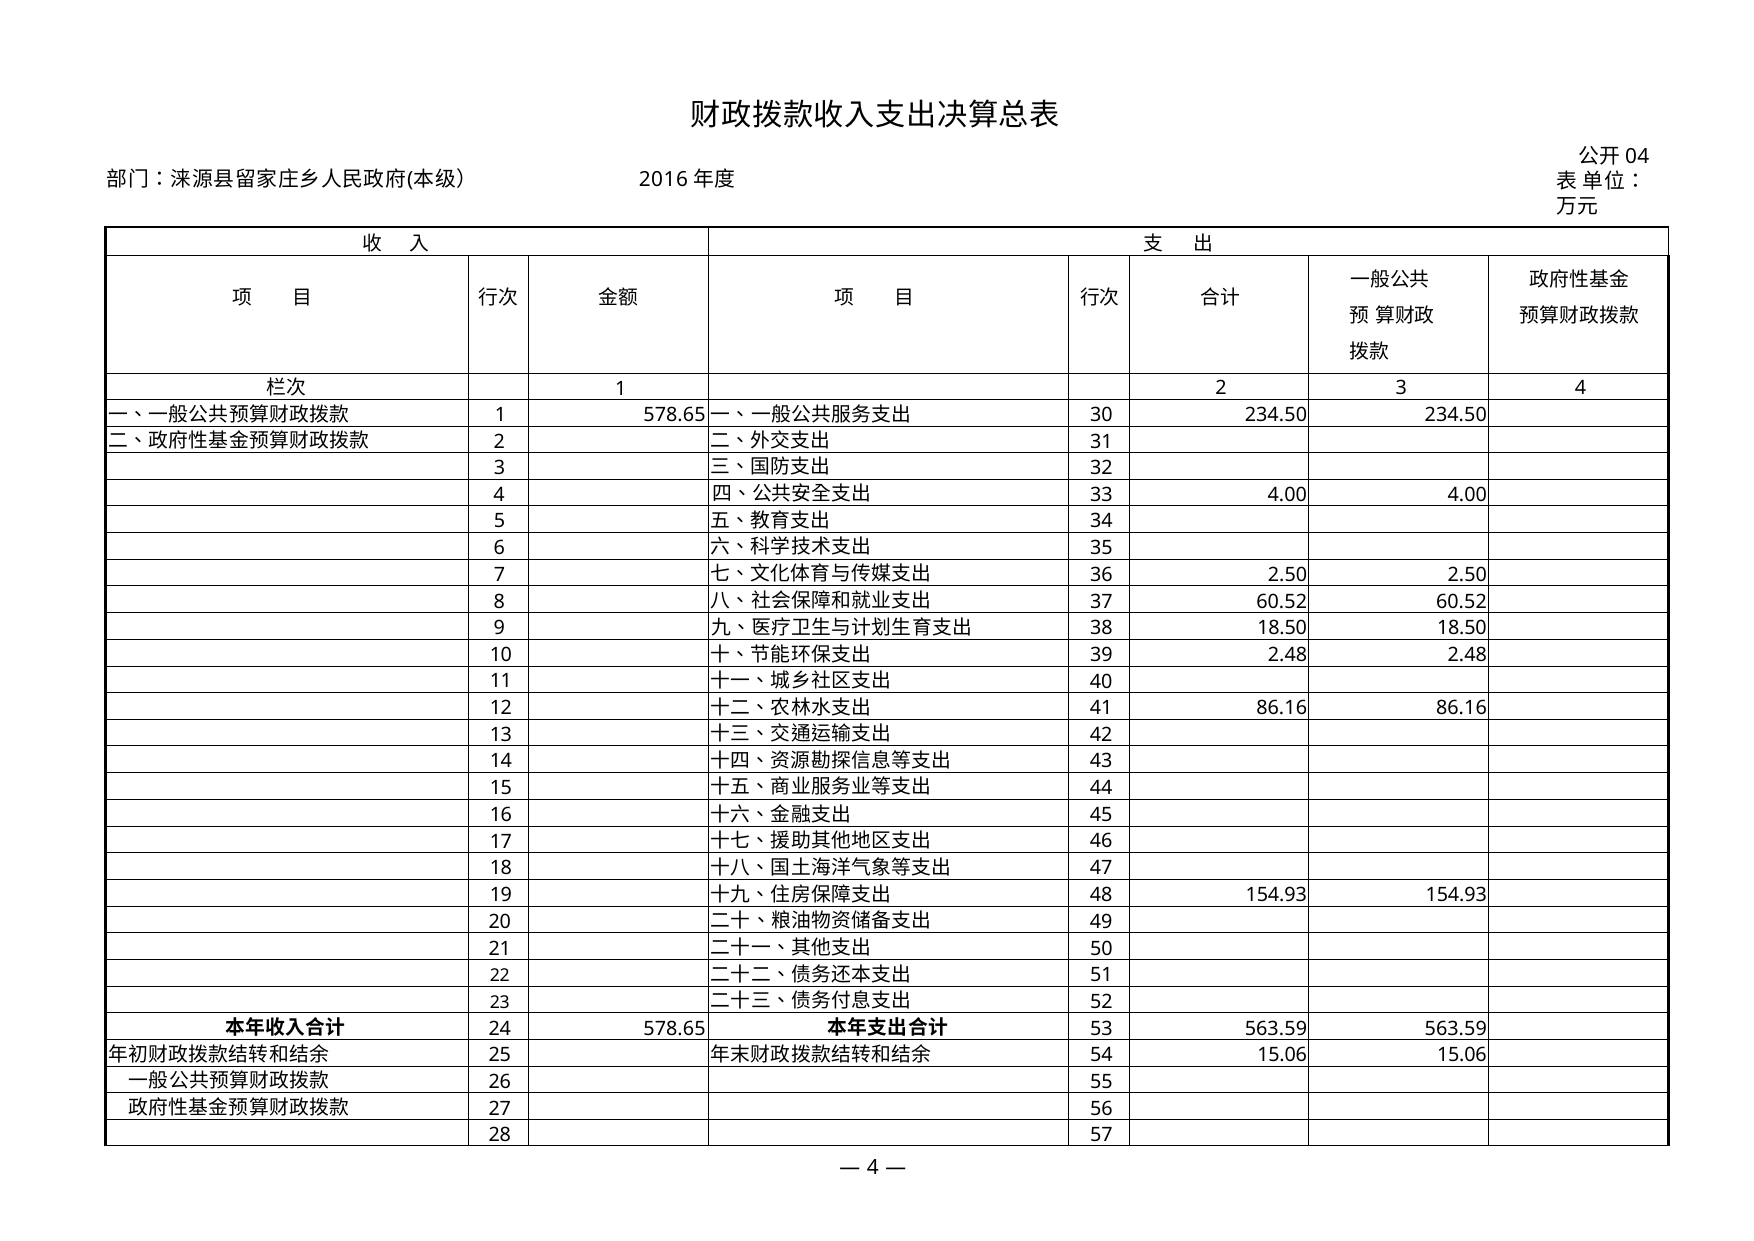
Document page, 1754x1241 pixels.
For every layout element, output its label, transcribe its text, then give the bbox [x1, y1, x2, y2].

table_cell 11 [469, 667, 528, 692]
table_cell [1309, 800, 1488, 826]
table_cell 14 [469, 746, 528, 772]
table_cell [529, 746, 708, 772]
table_cell [1489, 586, 1667, 612]
text 财政拨款收入支出决算总表 [690, 94, 1672, 133]
table_cell 4 [469, 480, 528, 505]
table_cell 8 [469, 586, 528, 612]
table_cell 1 [469, 400, 528, 426]
table_cell [1130, 827, 1308, 852]
table_cell [1309, 907, 1488, 932]
table_cell 234.50 [1130, 400, 1308, 426]
table_cell 3 [1309, 374, 1488, 399]
table_cell 28 [469, 1120, 528, 1145]
table_cell [1309, 746, 1488, 772]
table_cell 二十二、债务还本支出 [709, 960, 1068, 986]
table_cell 十五、商业服务业等支出 [709, 773, 1068, 798]
table_cell [107, 827, 468, 852]
table_cell [529, 640, 708, 666]
table_cell [1130, 427, 1308, 452]
table_cell [1130, 1120, 1308, 1145]
table_cell [529, 506, 708, 532]
table_cell [1489, 453, 1667, 479]
table_cell 41 [1069, 693, 1129, 719]
table_cell 三、国防支出 [709, 453, 1068, 479]
table_cell [709, 1120, 1068, 1145]
table_cell [1130, 773, 1308, 798]
table_cell [529, 533, 708, 558]
table_cell 578.65 [529, 400, 708, 426]
table_cell 47 [1069, 853, 1129, 879]
table_cell 17 [469, 827, 528, 852]
table_cell 十二、农林水支出 [709, 693, 1068, 719]
table_cell [1130, 853, 1308, 879]
table_cell 政府性基金 预算财政拨款 [1489, 256, 1667, 373]
table_cell [529, 720, 708, 745]
table_cell 6 [469, 533, 528, 558]
table_cell [1489, 853, 1667, 879]
table_cell 行次 [469, 256, 528, 373]
table_cell [1309, 960, 1488, 986]
table_cell 19 [469, 880, 528, 906]
table_cell [1130, 453, 1308, 479]
table_cell 10 [469, 640, 528, 666]
table_cell 234.50 [1309, 400, 1488, 426]
table_cell [107, 693, 468, 719]
table_cell 40 [1069, 667, 1129, 692]
table_cell 31 [1069, 427, 1129, 452]
table_cell 563.59 [1130, 1013, 1308, 1039]
table_cell 154.93 [1309, 880, 1488, 906]
table_cell [1309, 773, 1488, 798]
table_cell [1130, 533, 1308, 558]
table_cell [1309, 720, 1488, 745]
table_cell [1489, 1040, 1667, 1066]
table_cell [469, 374, 528, 399]
table_cell 26 [469, 1067, 528, 1092]
table_cell 56 [1069, 1093, 1129, 1119]
table_cell 9 [469, 613, 528, 639]
table_cell [1489, 427, 1667, 452]
table_cell 18.50 [1309, 613, 1488, 639]
table_cell [529, 427, 708, 452]
table_cell 24 [469, 1013, 528, 1039]
table_cell [529, 693, 708, 719]
table_cell 二、外交支出 [709, 427, 1068, 452]
table_cell 2.50 [1130, 560, 1308, 585]
table_cell [1489, 987, 1667, 1012]
table_cell 578.65 [529, 1013, 708, 1039]
table_cell [1309, 453, 1488, 479]
table_cell [1489, 613, 1667, 639]
table_cell 43 [1069, 746, 1129, 772]
table_cell 12 [469, 693, 528, 719]
table_cell [107, 453, 468, 479]
table_cell [1489, 400, 1667, 426]
table_cell 八、社会保障和就业支出 [709, 586, 1068, 612]
table_cell 36 [1069, 560, 1129, 585]
table_cell 46 [1069, 827, 1129, 852]
table_cell [1069, 374, 1129, 399]
table_cell 5 [469, 506, 528, 532]
table_cell [1130, 987, 1308, 1012]
table_cell [1489, 746, 1667, 772]
table_cell [1489, 693, 1667, 719]
table_cell 60.52 [1130, 586, 1308, 612]
table_cell 4.00 [1130, 480, 1308, 505]
table_cell [107, 773, 468, 798]
table_cell [1130, 1067, 1308, 1092]
table_cell [1489, 773, 1667, 798]
table_cell [709, 374, 1068, 399]
table_cell [529, 933, 708, 959]
table_cell [709, 1067, 1068, 1092]
text 部门：涞源县留家庄乡人民政府(本级） 2016年度 [106, 168, 1546, 191]
table_cell [1130, 1093, 1308, 1119]
table_cell 86.16 [1130, 693, 1308, 719]
table_cell 十三、交通运输支出 [709, 720, 1068, 745]
table_cell 44 [1069, 773, 1129, 798]
table_cell [107, 960, 468, 986]
table_cell [1309, 533, 1488, 558]
table_cell [1489, 1067, 1667, 1092]
table_cell 4 [1489, 374, 1667, 399]
table_cell 32 [1069, 453, 1129, 479]
table_cell 政府性基金预算财政拨款 [107, 1093, 468, 1119]
table_cell [1489, 800, 1667, 826]
table_cell [1309, 427, 1488, 452]
table_cell 7 [469, 560, 528, 585]
table_cell [529, 800, 708, 826]
table_cell 38 [1069, 613, 1129, 639]
table_cell 栏次 [107, 374, 468, 399]
table_cell [107, 640, 468, 666]
table_cell 十六、金融支出 [709, 800, 1068, 826]
table_cell 合计 [1130, 256, 1308, 373]
table_cell 23 [469, 987, 528, 1012]
table_cell [107, 1120, 468, 1145]
table_cell [529, 773, 708, 798]
table_cell 五、教育支出 [709, 506, 1068, 532]
table_cell 37 [1069, 586, 1129, 612]
table_cell [1309, 933, 1488, 959]
table_cell 52 [1069, 987, 1129, 1012]
table_cell [107, 933, 468, 959]
table_cell 4.00 [1309, 480, 1488, 505]
table_header 支 出 [709, 228, 1668, 255]
table_cell 一般公共预算财政拨款 [107, 1067, 468, 1092]
table_cell 39 [1069, 640, 1129, 666]
table_cell [1309, 853, 1488, 879]
table_cell 55 [1069, 1067, 1129, 1092]
table_cell [1489, 907, 1667, 932]
table_cell [1130, 506, 1308, 532]
table_cell 2.50 [1309, 560, 1488, 585]
table_cell 二、政府性基金预算财政拨款 [107, 427, 468, 452]
table_cell [1489, 533, 1667, 558]
table_cell 53 [1069, 1013, 1129, 1039]
table_cell [107, 907, 468, 932]
table_cell 十四、资源勘探信息等支出 [709, 746, 1068, 772]
table_cell [529, 586, 708, 612]
table_cell 3 [469, 453, 528, 479]
table_cell [1489, 1093, 1667, 1119]
table_cell [529, 613, 708, 639]
table_cell [1130, 800, 1308, 826]
table_cell 16 [469, 800, 528, 826]
table_cell 十九、住房保障支出 [709, 880, 1068, 906]
table_cell 57 [1069, 1120, 1129, 1145]
table_cell [1489, 1013, 1667, 1039]
table_cell 18 [469, 853, 528, 879]
table_cell [107, 800, 468, 826]
table_cell 33 [1069, 480, 1129, 505]
table_cell 51 [1069, 960, 1129, 986]
table_cell [1489, 667, 1667, 692]
table_cell 二十、粮油物资储备支出 [709, 907, 1068, 932]
table_cell [1130, 667, 1308, 692]
table_cell 42 [1069, 720, 1129, 745]
table_cell [107, 853, 468, 879]
table_cell [107, 560, 468, 585]
table_cell 86.16 [1309, 693, 1488, 719]
table_cell 22 [469, 960, 528, 986]
table_cell [107, 880, 468, 906]
table_cell 九、医疗卫生与计划生育支出 [709, 613, 1068, 639]
table_cell 十七、援助其他地区支出 [709, 827, 1068, 852]
table_cell [1489, 1120, 1667, 1145]
table_cell [1309, 506, 1488, 532]
table_cell 15.06 [1309, 1040, 1488, 1066]
table_cell [107, 746, 468, 772]
table_cell [107, 506, 468, 532]
table_cell 2.48 [1130, 640, 1308, 666]
table_cell 年末财政拨款结转和结余 [709, 1040, 1068, 1066]
table_cell 60.52 [1309, 586, 1488, 612]
table_cell [107, 480, 468, 505]
table_cell 一、一般公共预算财政拨款 [107, 400, 468, 426]
text 公开04表 单位：万元 [1556, 142, 1664, 220]
table_cell 四、公共安全支出 [709, 480, 1068, 505]
table_cell [1309, 667, 1488, 692]
table_cell [107, 667, 468, 692]
table_cell 二十一、其他支出 [709, 933, 1068, 959]
table_cell [107, 613, 468, 639]
table_cell [1489, 827, 1667, 852]
table_cell [107, 987, 468, 1012]
table_cell [107, 720, 468, 745]
table_cell [529, 667, 708, 692]
table_cell 18.50 [1130, 613, 1308, 639]
table_cell 27 [469, 1093, 528, 1119]
table_cell [1130, 746, 1308, 772]
table_cell 六、科学技术支出 [709, 533, 1068, 558]
table_cell 49 [1069, 907, 1129, 932]
table_cell 45 [1069, 800, 1129, 826]
table_cell [529, 1120, 708, 1145]
table_cell 15 [469, 773, 528, 798]
table_cell 154.93 [1130, 880, 1308, 906]
table_cell [529, 1040, 708, 1066]
table_cell [709, 1093, 1068, 1119]
table_cell 行次 [1069, 256, 1129, 373]
table_cell 项 目 [709, 256, 1068, 373]
table_cell 二十三、债务付息支出 [709, 987, 1068, 1012]
table_cell 21 [469, 933, 528, 959]
table_cell [1130, 720, 1308, 745]
table_cell [529, 480, 708, 505]
table_cell 25 [469, 1040, 528, 1066]
table_cell [529, 453, 708, 479]
table_cell 48 [1069, 880, 1129, 906]
table_cell [1309, 1120, 1488, 1145]
table_cell 十、节能环保支出 [709, 640, 1068, 666]
table_cell [1130, 933, 1308, 959]
table_cell 2 [1130, 374, 1308, 399]
table_cell 一般公共预 算财政拨款 [1309, 256, 1488, 373]
table_cell 金额 [529, 256, 708, 373]
table_cell 七、文化体育与传媒支出 [709, 560, 1068, 585]
table_cell [1489, 960, 1667, 986]
table_cell [529, 907, 708, 932]
table_cell 2 [469, 427, 528, 452]
table_cell 本年收入合计 [107, 1013, 468, 1039]
table_cell 一、一般公共服务支出 [709, 400, 1068, 426]
table_cell [1309, 827, 1488, 852]
table_cell 35 [1069, 533, 1129, 558]
table_cell [1130, 907, 1308, 932]
table_cell [1489, 480, 1667, 505]
table_cell 563.59 [1309, 1013, 1488, 1039]
table_cell [529, 880, 708, 906]
table_cell [1489, 640, 1667, 666]
table_cell 50 [1069, 933, 1129, 959]
table_cell [1489, 720, 1667, 745]
table_cell 本年支出合计 [709, 1013, 1068, 1039]
table_cell 年初财政拨款结转和结余 [107, 1040, 468, 1066]
table_cell [529, 960, 708, 986]
table_cell [529, 560, 708, 585]
table_cell [1489, 506, 1667, 532]
table_cell [1489, 880, 1667, 906]
table_cell [1309, 1093, 1488, 1119]
table_cell [529, 987, 708, 1012]
table_cell [1489, 933, 1667, 959]
table_cell [1130, 960, 1308, 986]
table_cell 30 [1069, 400, 1129, 426]
table_cell 十一、城乡社区支出 [709, 667, 1068, 692]
table_cell [529, 1093, 708, 1119]
table_cell [1309, 987, 1488, 1012]
table_header 收 入 [107, 228, 708, 255]
table_cell 20 [469, 907, 528, 932]
table_cell 十八、国土海洋气象等支出 [709, 853, 1068, 879]
table_cell [107, 533, 468, 558]
table_cell [529, 853, 708, 879]
table_cell 34 [1069, 506, 1129, 532]
table_cell [529, 1067, 708, 1092]
table_cell 2.48 [1309, 640, 1488, 666]
table_cell [529, 827, 708, 852]
table_cell [107, 586, 468, 612]
table_cell [1309, 1067, 1488, 1092]
table_cell 15.06 [1130, 1040, 1308, 1066]
table_cell 54 [1069, 1040, 1129, 1066]
table_cell [1489, 560, 1667, 585]
table_cell 项 目 [107, 256, 468, 373]
table_cell 13 [469, 720, 528, 745]
table_cell 1 [529, 374, 708, 399]
